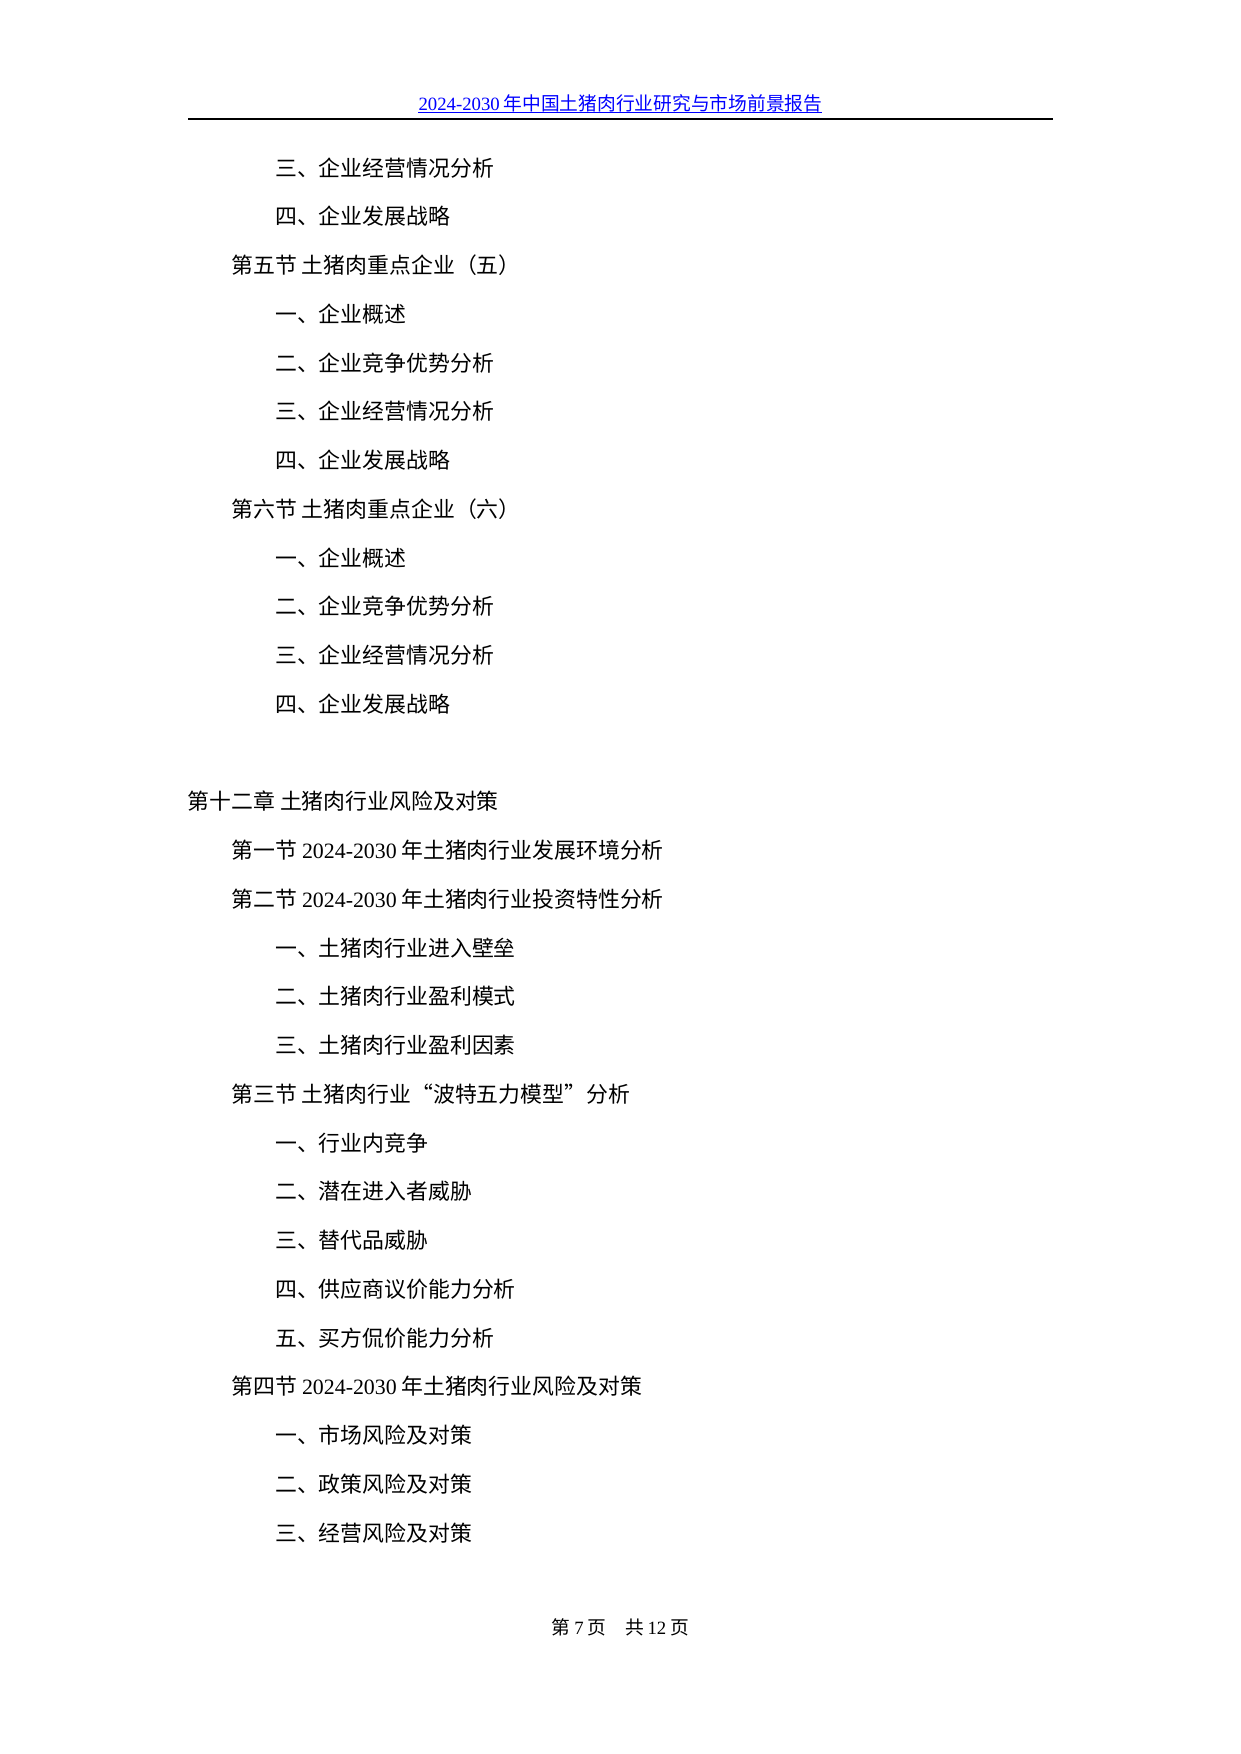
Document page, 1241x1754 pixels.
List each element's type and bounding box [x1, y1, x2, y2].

text [187, 150, 1053, 1548]
